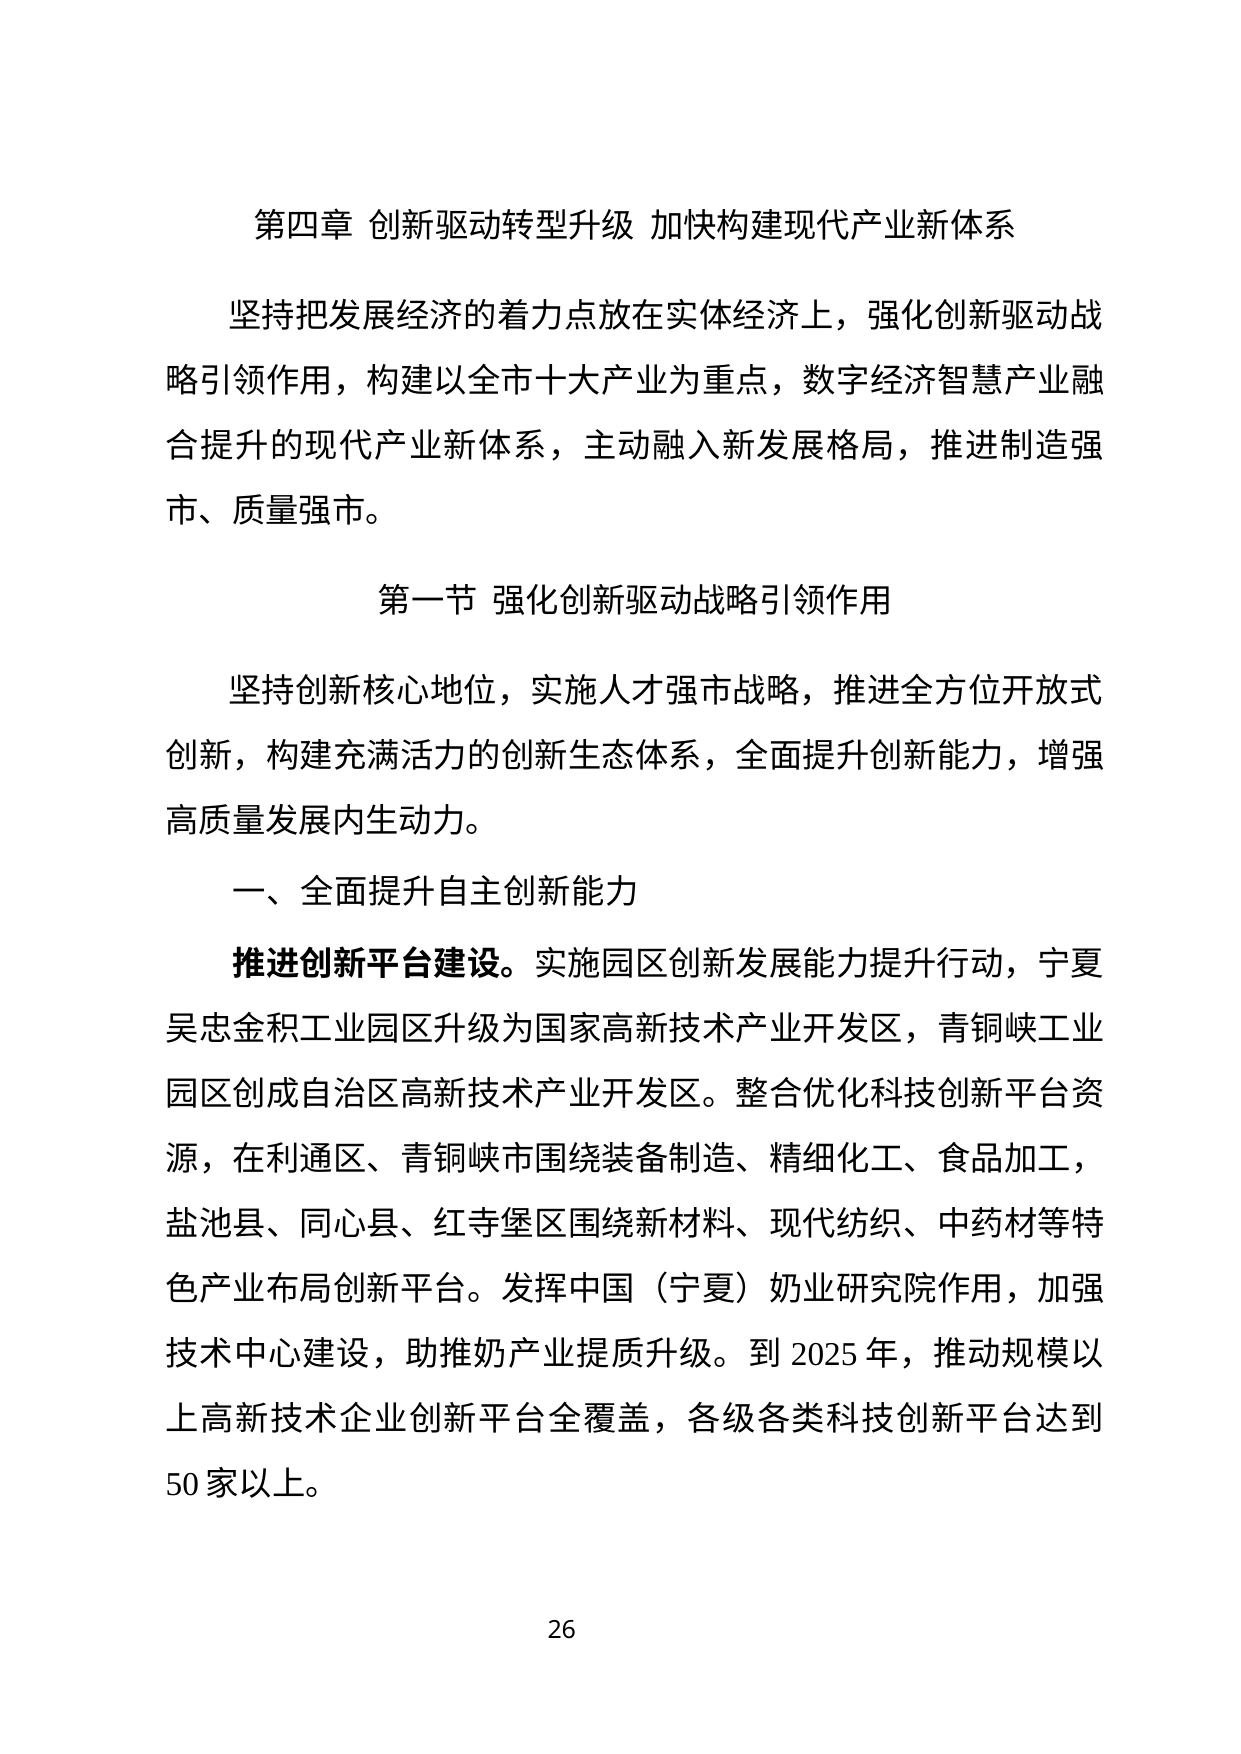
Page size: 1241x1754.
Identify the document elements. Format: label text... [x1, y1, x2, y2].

text 坚持把发展经济的着力点放在实体经济上，强化创新驱动战略引领作用，构建以全市十大产业为重点，数字经济智慧产业融合提升的现代产业新体系，主动融入新发展格局，推进制造强市、质量强市。 [165, 281, 1104, 541]
subtitle 第四章 创新驱动转型升级 加快构建现代产业新体系 [165, 191, 1104, 256]
text 坚持创新核心地位，实施人才强市战略，推进全方位开放式创新，构建充满活力的创新生态体系，全面提升创新能力，增强高质量发展内生动力。 [165, 656, 1104, 851]
text 推进创新平台建设。实施园区创新发展能力提升行动，宁夏吴忠金积工业园区升级为国家高新技术产业开发区，青铜峡工业园区创成自治区高新技术产业开发区。整合优化科技创新平台资源，在利通区、青铜峡市围绕装备制造、精细化工、食品加工，盐池县、同心县、红寺堡区围绕新材料、现代纺织、中药材等特色产业布局创新平台。发挥中国（宁夏）奶业研究院作用，加强技术中心建设，助推奶产业提质升级。到2025年，推动规模以上高新技术企业创新平台全覆盖，各级各类科技创新平台达到50家以上。 [165, 928, 1104, 1513]
subtitle 一、全面提升自主创新能力 [165, 857, 1104, 922]
subtitle 第一节 强化创新驱动战略引领作用 [165, 566, 1104, 631]
